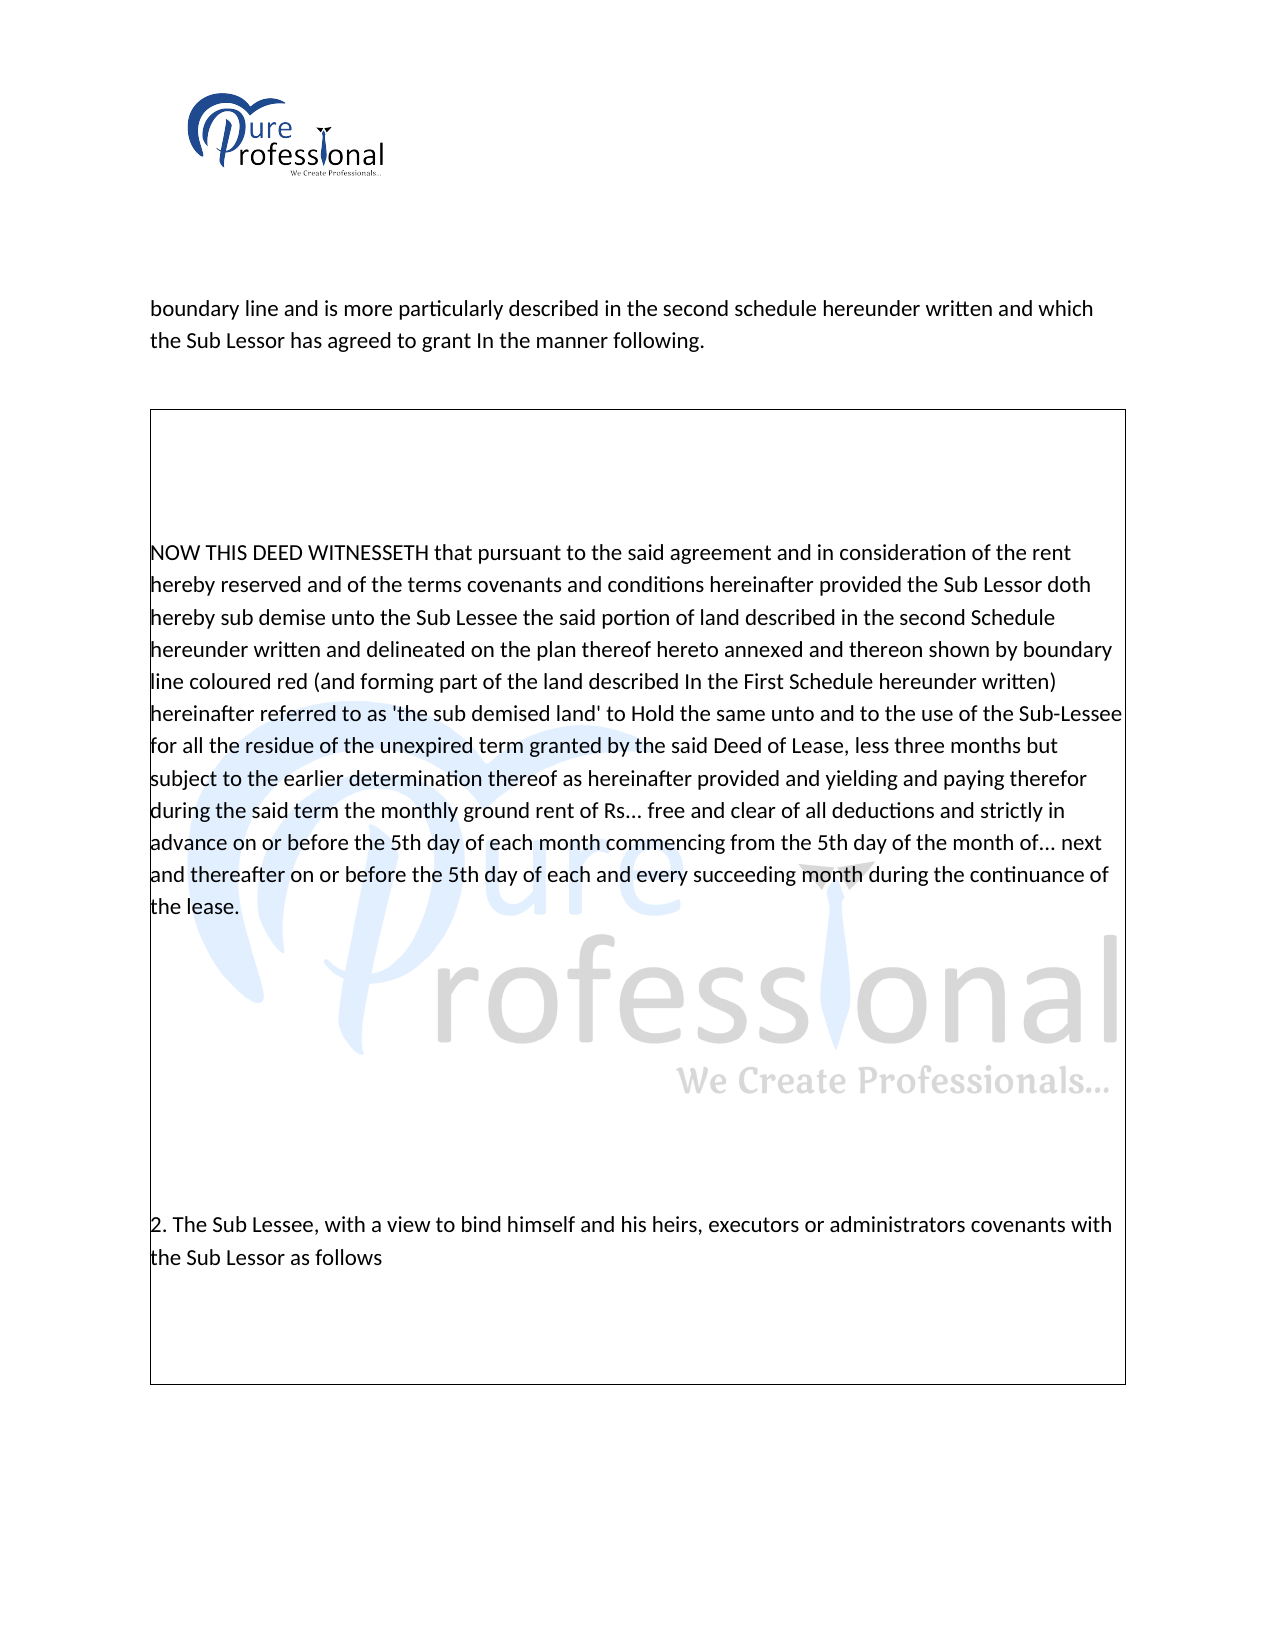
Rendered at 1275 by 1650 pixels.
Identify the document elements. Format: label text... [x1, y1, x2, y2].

picture [150, 0, 420, 270]
text 2. The Sub Lessee, with a view to bind himself and his heirs, executors or administrators covenants with the Sub Lessor as follows [150, 1211, 1125, 1271]
text NOW THIS DEED WITNESSETH that pursuant to the said agreement and in consideration of the rent hereby reserved and of the terms covenants and conditions hereinafter provided the Sub Lessor doth hereby sub demise unto the Sub Lessee the said portion of land described in the second Schedule hereunder written and delineated on the plan thereof hereto annexed and thereon shown by boundary line coloured red (and forming part of the land described In the First Schedule hereunder written) hereinafter referred to as 'the sub demised land' to Hold the same unto and to the use of the Sub-Lessee for all the residue of the unexpired term granted by the said Deed of Lease, less three months but subject to the earlier determination thereof as hereinafter provided and yielding and paying therefor during the said term the monthly ground rent of Rs... free and clear of all deductions and strictly in advance on or before the 5th day of each month commencing from the 5th day of the month of... next and thereafter on or before the 5th day of each and every succeeding month during the continuance of the lease. [150, 538, 1125, 921]
